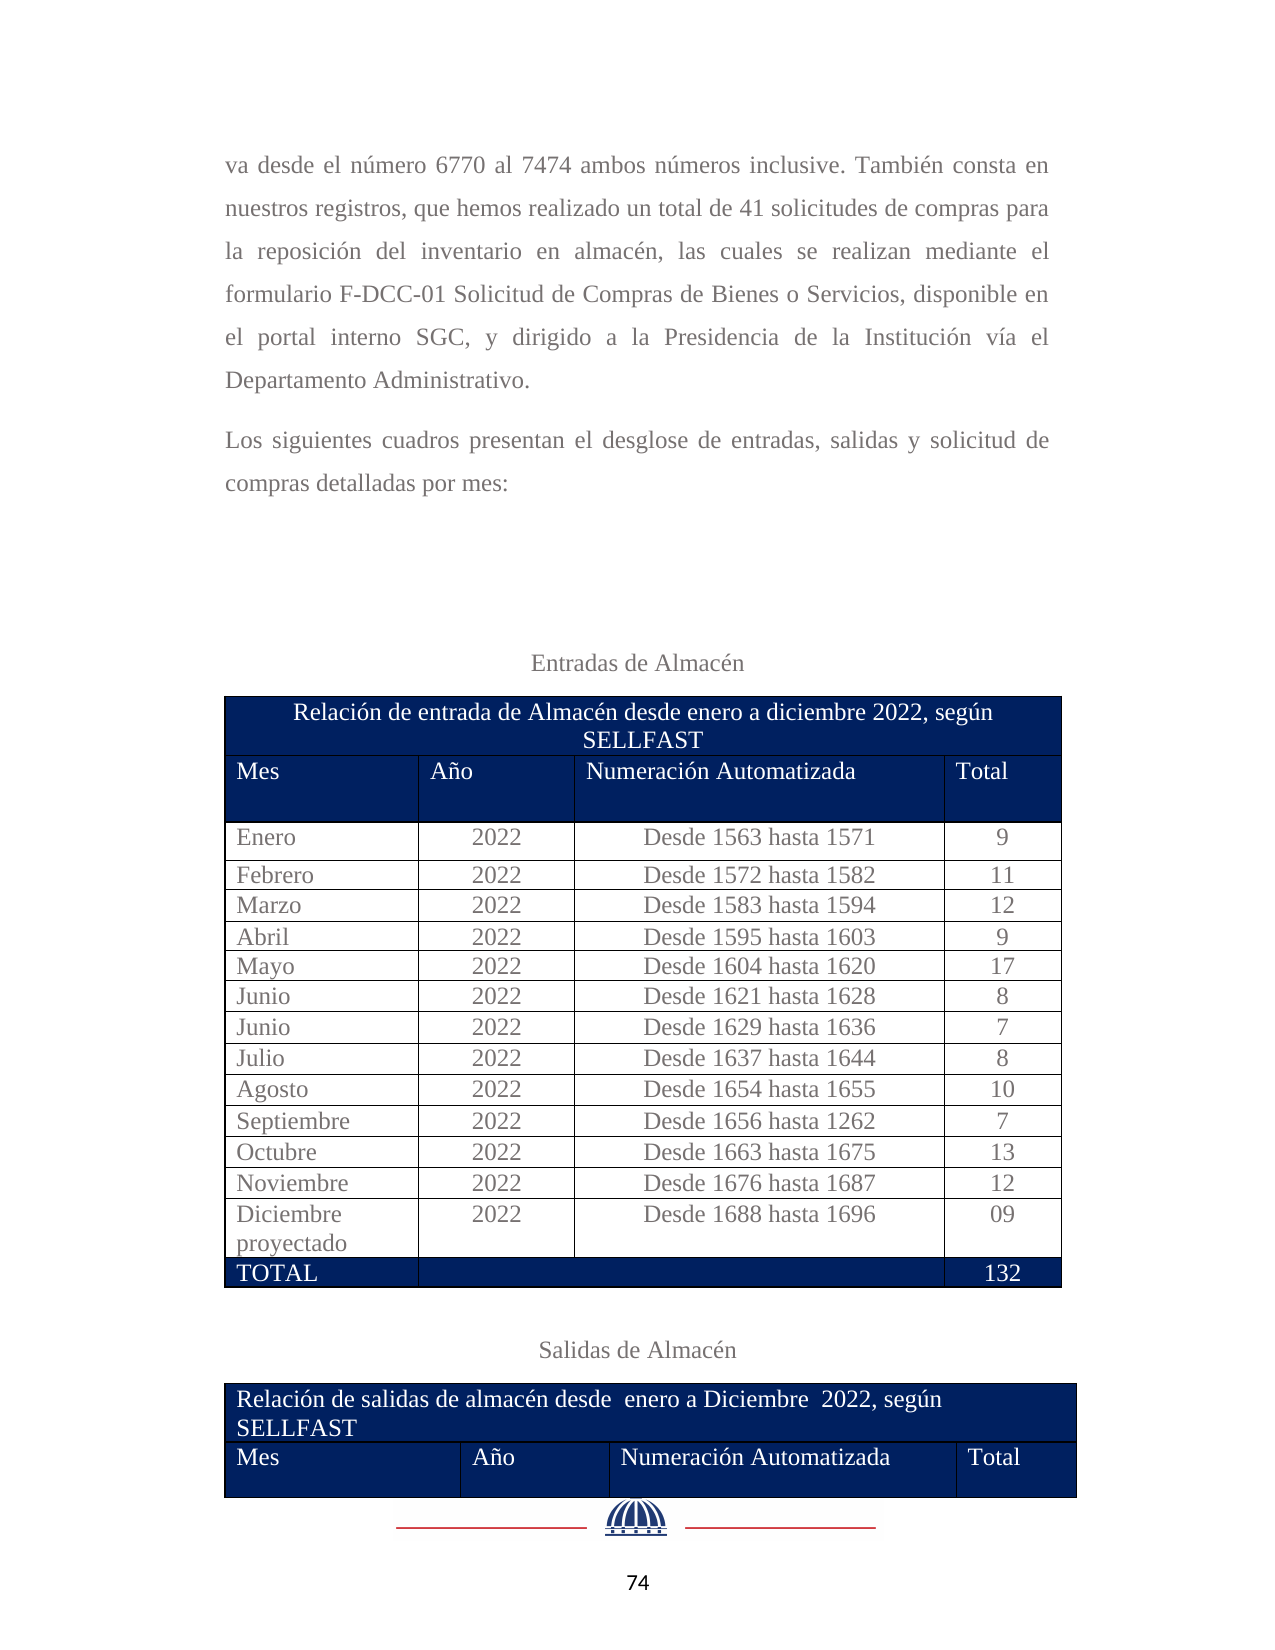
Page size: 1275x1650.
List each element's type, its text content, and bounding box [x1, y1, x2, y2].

table_cell Junio [226, 1012, 418, 1042]
table_cell 8 [945, 1044, 1061, 1073]
table_cell Abril [226, 922, 418, 950]
table_cell 09 [945, 1199, 1061, 1257]
table_cell 11 [945, 861, 1061, 889]
table_cell Desde 1656 hasta 1262 [575, 1106, 944, 1136]
text Entradas de Almacén [225, 648, 1050, 677]
table_cell 2022 [419, 1199, 574, 1257]
table_cell Junio [226, 981, 418, 1011]
table_cell 2022 [419, 981, 574, 1011]
table_cell 2022 [419, 922, 574, 950]
table_cell Marzo [226, 890, 418, 921]
table_cell 12 [945, 1168, 1061, 1198]
table_cell 13 [945, 1137, 1061, 1167]
table_cell Mes [226, 1443, 460, 1497]
table_cell 2022 [419, 1044, 574, 1073]
table_cell Desde 1663 hasta 1675 [575, 1137, 944, 1167]
table_cell TOTAL [226, 1258, 418, 1286]
text Los siguientes cuadros presentan el desglose de entradas, salidas y solicitud de compras detalladas por mes: [225, 425, 1050, 497]
table_cell 12 [945, 890, 1061, 921]
table_cell Julio [226, 1044, 418, 1073]
table_cell 2022 [419, 1012, 574, 1042]
table_cell Desde 1688 hasta 1696 [575, 1199, 944, 1257]
table_cell Mayo [226, 951, 418, 980]
table_cell 9 [945, 823, 1061, 859]
table_cell 2022 [419, 1106, 574, 1136]
table_cell Septiembre [226, 1106, 418, 1136]
table_cell 17 [945, 951, 1061, 980]
table_cell Febrero [226, 861, 418, 889]
table_cell 132 [945, 1258, 1061, 1286]
table_cell Enero [226, 823, 418, 859]
table_cell 7 [945, 1106, 1061, 1136]
table_cell 2022 [419, 861, 574, 889]
table_cell Total [945, 756, 1061, 821]
table_cell Desde 1595 hasta 1603 [575, 922, 944, 950]
table_cell 2022 [419, 951, 574, 980]
text Salidas de Almacén [225, 1335, 1050, 1364]
table_header Relación de salidas de almacén desde enero a Diciembre 2022, según SELLFAST [226, 1384, 1076, 1441]
table_cell 2022 [419, 1137, 574, 1167]
table_cell Desde 1563 hasta 1571 [575, 823, 944, 859]
table_header Relación de entrada de Almacén desde enero a diciembre 2022, según SELLFAST [226, 697, 1061, 755]
table_cell 8 [945, 981, 1061, 1011]
table_cell Total [957, 1443, 1076, 1497]
table_cell Noviembre [226, 1168, 418, 1198]
table_cell 2022 [419, 890, 574, 921]
picture [392, 1498, 884, 1541]
table_cell Diciembre proyectado [226, 1199, 418, 1257]
table_cell Desde 1654 hasta 1655 [575, 1075, 944, 1105]
table_cell Desde 1583 hasta 1594 [575, 890, 944, 921]
table_cell Desde 1637 hasta 1644 [575, 1044, 944, 1073]
table_cell Agosto [226, 1075, 418, 1105]
table_cell Numeración Automatizada [575, 756, 944, 821]
table_cell Desde 1676 hasta 1687 [575, 1168, 944, 1198]
table_cell Desde 1572 hasta 1582 [575, 861, 944, 889]
table_cell Desde 1604 hasta 1620 [575, 951, 944, 980]
table_cell 9 [945, 922, 1061, 950]
table_cell Mes [226, 756, 418, 821]
table_cell Desde 1621 hasta 1628 [575, 981, 944, 1011]
table_cell 2022 [419, 823, 574, 859]
table_cell Numeración Automatizada [610, 1443, 956, 1497]
table_cell 7 [945, 1012, 1061, 1042]
table_cell Desde 1629 hasta 1636 [575, 1012, 944, 1042]
table_cell 2022 [419, 1168, 574, 1198]
table_cell Año [419, 756, 574, 821]
table_cell [419, 1258, 944, 1286]
table_cell 10 [945, 1075, 1061, 1105]
table_cell Año [461, 1443, 609, 1497]
table_cell 2022 [419, 1075, 574, 1105]
table_cell Octubre [226, 1137, 418, 1167]
